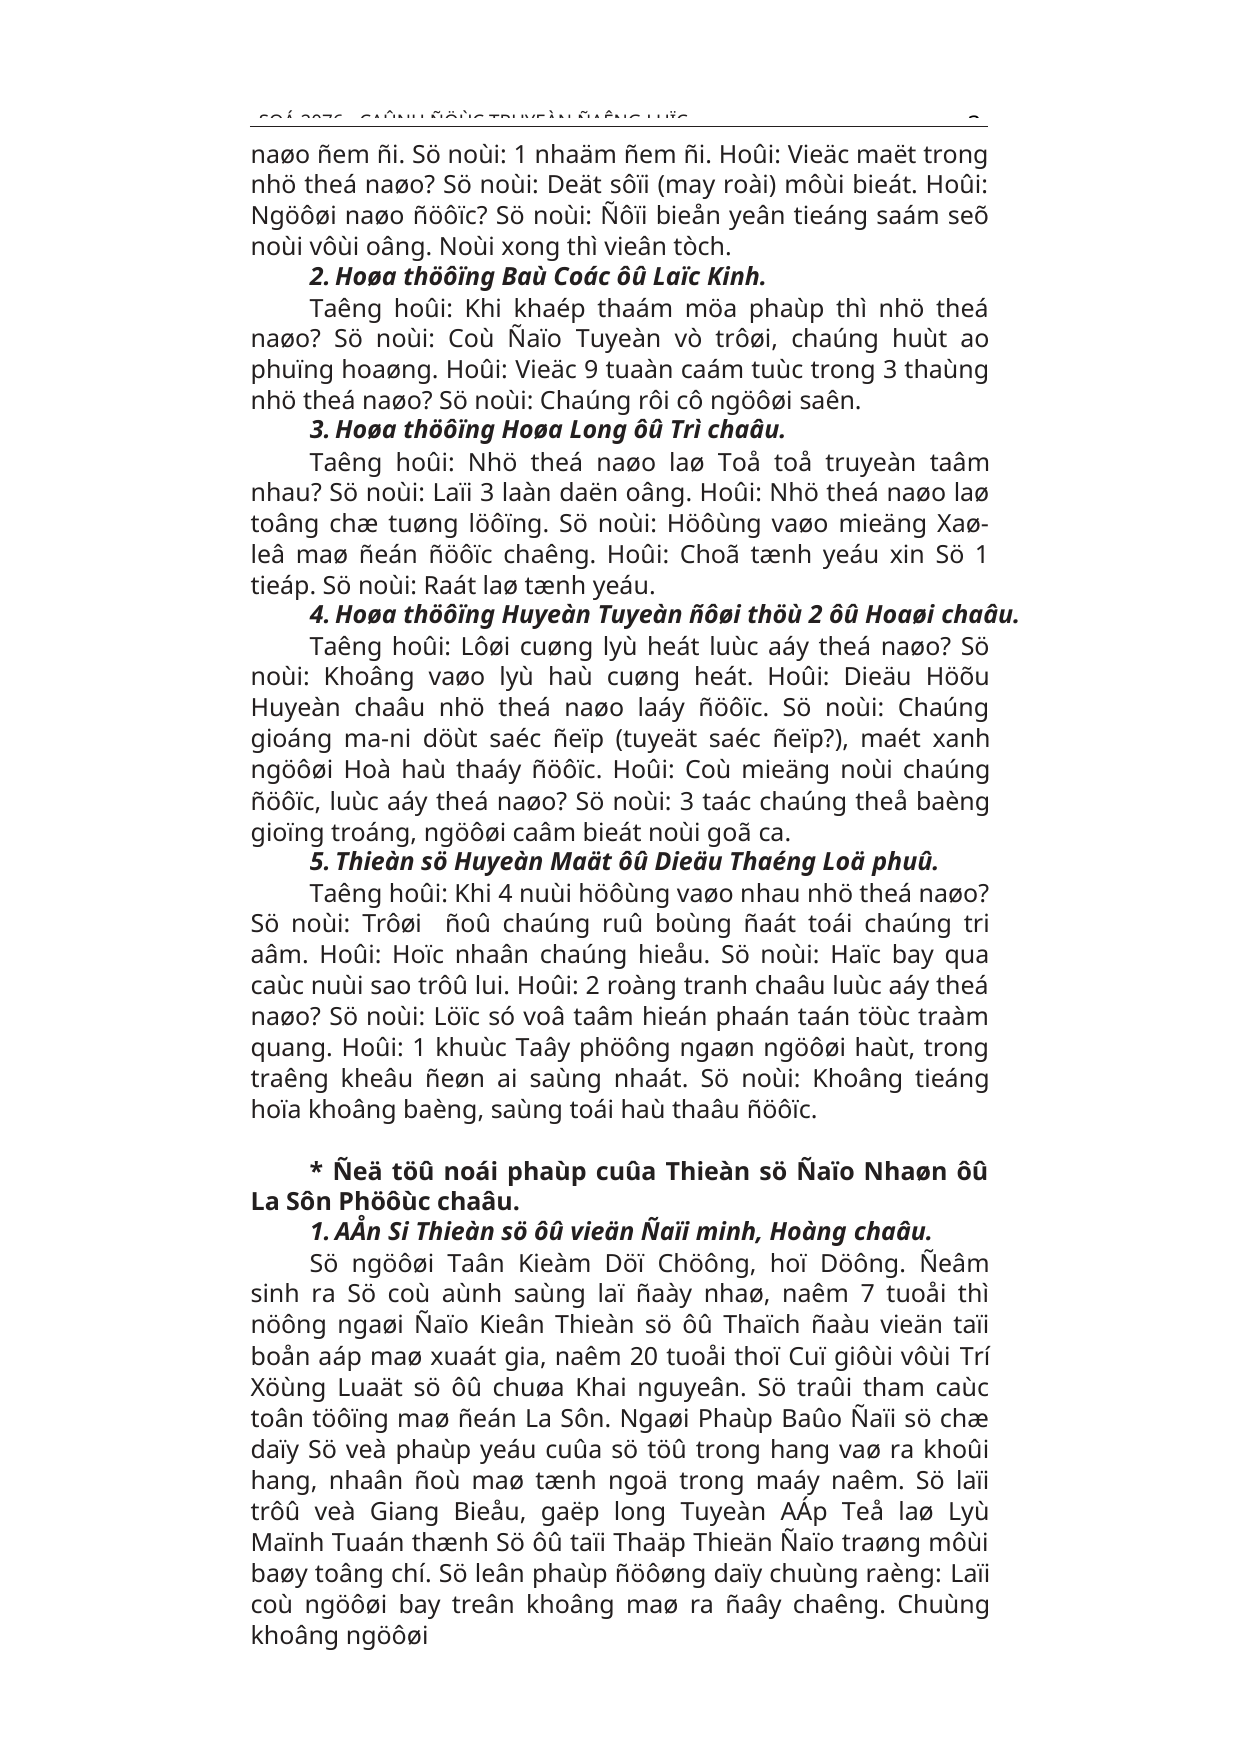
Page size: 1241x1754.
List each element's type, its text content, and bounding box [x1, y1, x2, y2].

subtitle Ñeä töû noái phaùp cuûa Thieàn sö Ñaïo Nhaøn ôû La Sôn Phöôùc chaâu. [250, 1156, 990, 1218]
text Sö ngöôøi Taân Kieàm Döï Chöông, hoï Döông. Ñeâm sinh ra Sö coù aùnh saùng laï ñaày nhaø, naêm 7 tuoåi thì nöông ngaøi Ñaïo Kieân Thieàn sö ôû Thaïch ñaàu vieän taïi boån aáp maø xuaát gia, naêm 20 tuoåi thoï Cuï giôùi vôùi Trí Xöùng Luaät sö ôû chuøa Khai nguyeân. Sö traûi tham caùc toân töôïng maø ñeán La Sôn. Ngaøi Phaùp Baûo Ñaïi sö chæ daïy Sö veà phaùp yeáu cuûa sö töû trong hang vaø ra khoûi hang, nhaân ñoù maø tænh ngoä trong maáy naêm. Sö laïi trôû veà Giang Bieåu, gaëp long Tuyeàn AÁp Teå laø Lyù Maïnh Tuaán thænh Sö ôû taïi Thaäp Thieän Ñaïo traøng môùi baøy toâng chí. Sö leân phaùp ñöôøng daïy chuùng raèng: Laïi coù ngöôøi bay treân khoâng maø ra ñaây chaêng. Chuùng khoâng ngöôøi [250, 1248, 990, 1652]
subtitle Hoøa thöôïng Hoøa Long ôû Trì chaâu. [309, 416, 1092, 445]
subtitle Thieàn sö Huyeàn Maät ôû Dieäu Thaéng Loä phuû. [309, 848, 1092, 876]
text Taêng hoûi: Lôøi cuøng lyù heát luùc aáy theá naøo? Sö noùi: Khoâng vaøo lyù haù cuøng heát. Hoûi: Dieäu Höõu Huyeàn chaâu nhö theá naøo laáy ñöôïc. Sö noùi: Chaúng gioáng ma-ni döùt saéc ñeïp (tuyeät saéc ñeïp?), maét xanh ngöôøi Hoà haù thaáy ñöôïc. Hoûi: Coù mieäng noùi chaúng ñöôïc, luùc aáy theá naøo? Sö noùi: 3 taác chaúng theå baèng gioïng troáng, ngöôøi caâm bieát noùi goã ca. [250, 631, 990, 848]
subtitle AÅn Si Thieàn sö ôû vieän Ñaïi minh, Hoàng chaâu. [309, 1218, 1092, 1247]
text Taêng hoûi: Khi khaép thaám möa phaùp thì nhö theá naøo? Sö noùi: Coù Ñaïo Tuyeàn vò trôøi, chaúng huùt ao phuïng hoaøng. Hoûi: Vieäc 9 tuaàn caám tuùc trong 3 thaùng nhö theá naøo? Sö noùi: Chaúng rôi cô ngöôøi saên. [250, 292, 990, 416]
text Taêng hoûi: Nhö theá naøo laø Toå toå truyeàn taâm nhau? Sö noùi: Laïi 3 laàn daën oâng. Hoûi: Nhö theá naøo laø toâng chæ tuøng löôïng. Sö noùi: Höôùng vaøo mieäng Xaø-leâ maø ñeán ñöôïc chaêng. Hoûi: Choã tænh yeáu xin Sö 1 tieáp. Sö noùi: Raát laø tænh yeáu. [250, 446, 990, 601]
text naøo ñem ñi. Sö noùi: 1 nhaäm ñem ñi. Hoûi: Vieäc maët trong nhö theá naøo? Sö noùi: Deät sôïi (may roài) môùi bieát. Hoûi: Ngöôøi naøo ñöôïc? Sö noùi: Ñôïi bieån yeân tieáng saám seõ noùi vôùi oâng. Noùi xong thì vieân tòch. [250, 138, 990, 262]
text Taêng hoûi: Khi 4 nuùi höôùng vaøo nhau nhö theá naøo? Sö noùi: Trôøi ñoû chaúng ruû boùng ñaát toái chaúng tri aâm. Hoûi: Hoïc nhaân chaúng hieåu. Sö noùi: Haïc bay qua caùc nuùi sao trôû lui. Hoûi: 2 roàng tranh chaâu luùc aáy theá naøo? Sö noùi: Löïc só voâ taâm hieán phaán taán töùc traàm quang. Hoûi: 1 khuùc Taây phöông ngaøn ngöôøi haùt, trong traêng kheâu ñeøn ai saùng nhaát. Sö noùi: Khoâng tieáng hoïa khoâng baèng, saùng toái haù thaâu ñöôïc. [250, 878, 990, 1126]
subtitle Hoøa thöôïng Huyeàn Tuyeàn ñôøi thöù 2 ôû Hoaøi chaâu. [309, 601, 1092, 629]
subtitle Hoøa thöôïng Baù Coác ôû Laïc Kinh. [309, 262, 1092, 291]
